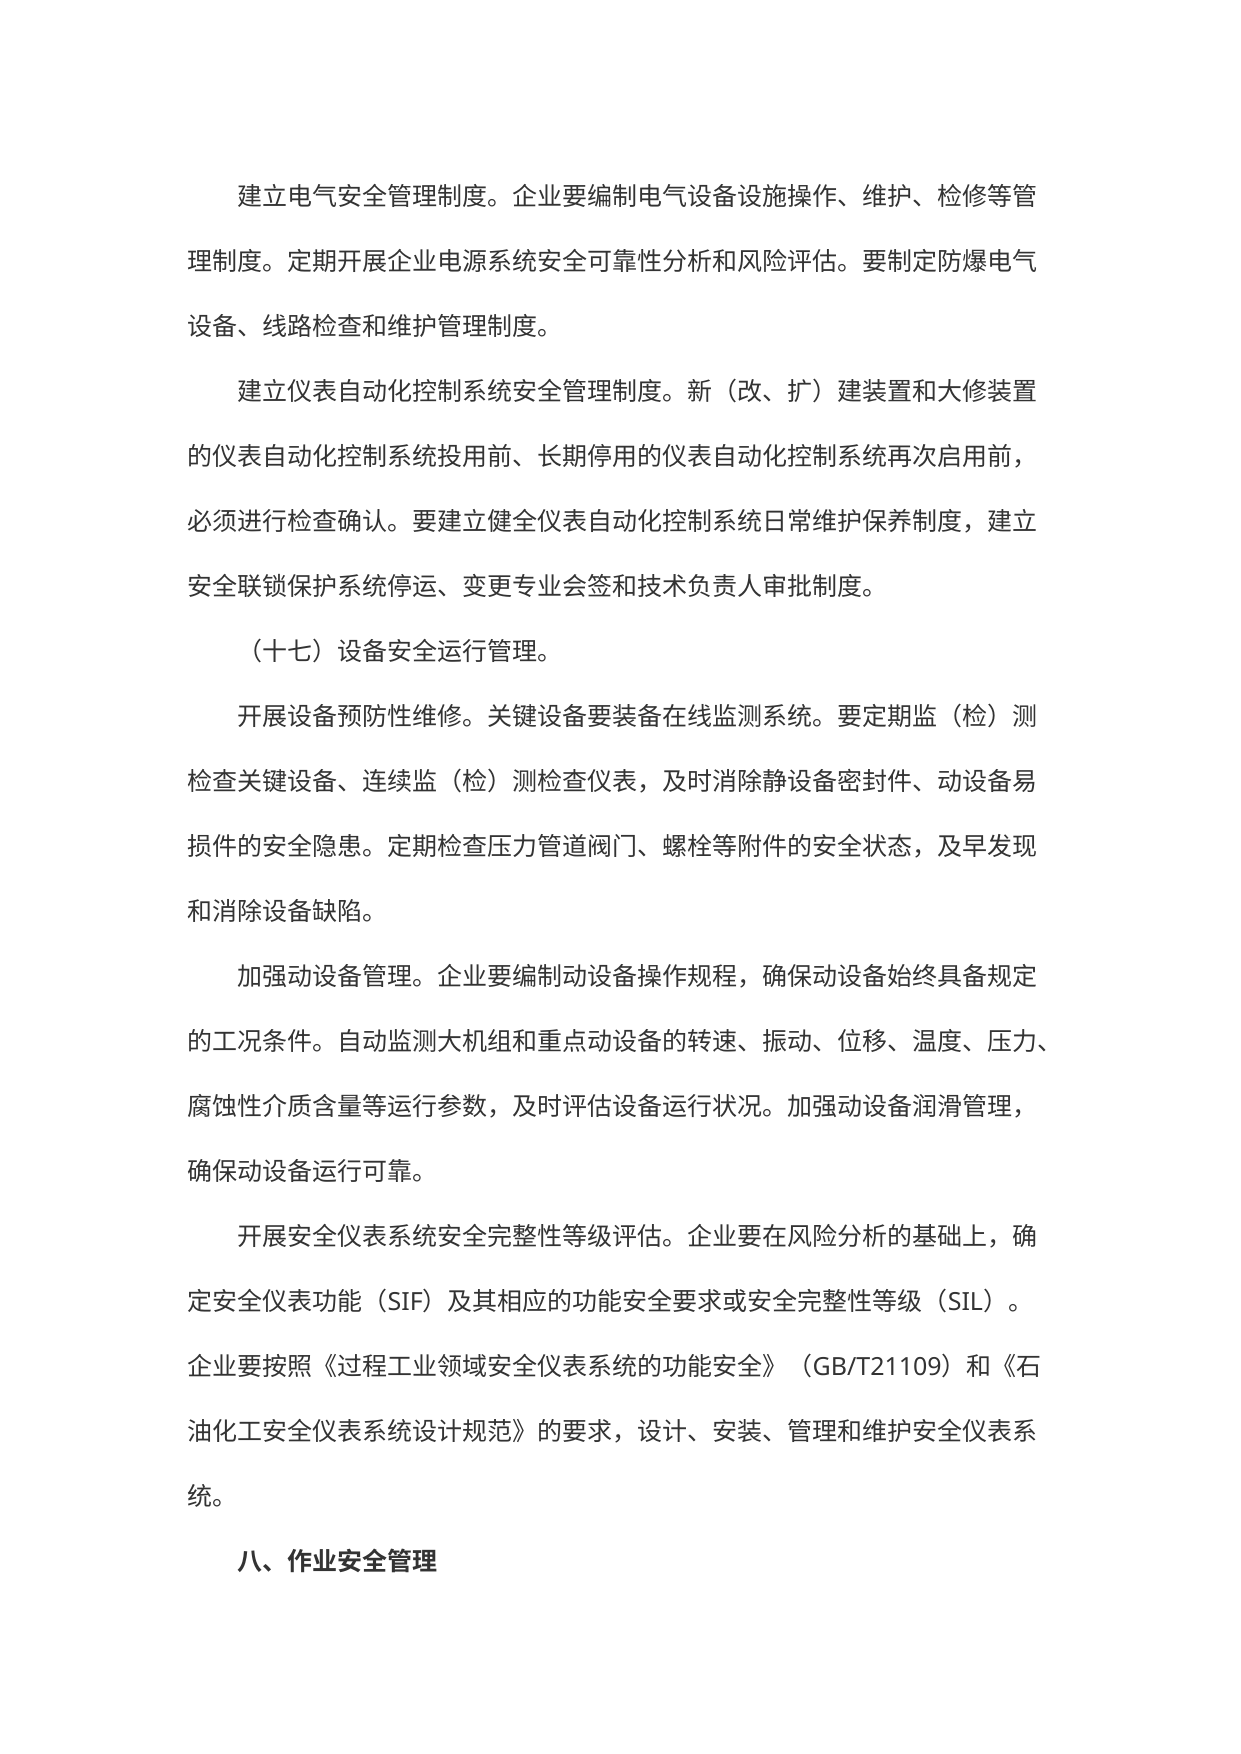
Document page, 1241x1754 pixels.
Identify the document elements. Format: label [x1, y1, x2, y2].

text [187, 162, 1053, 1592]
